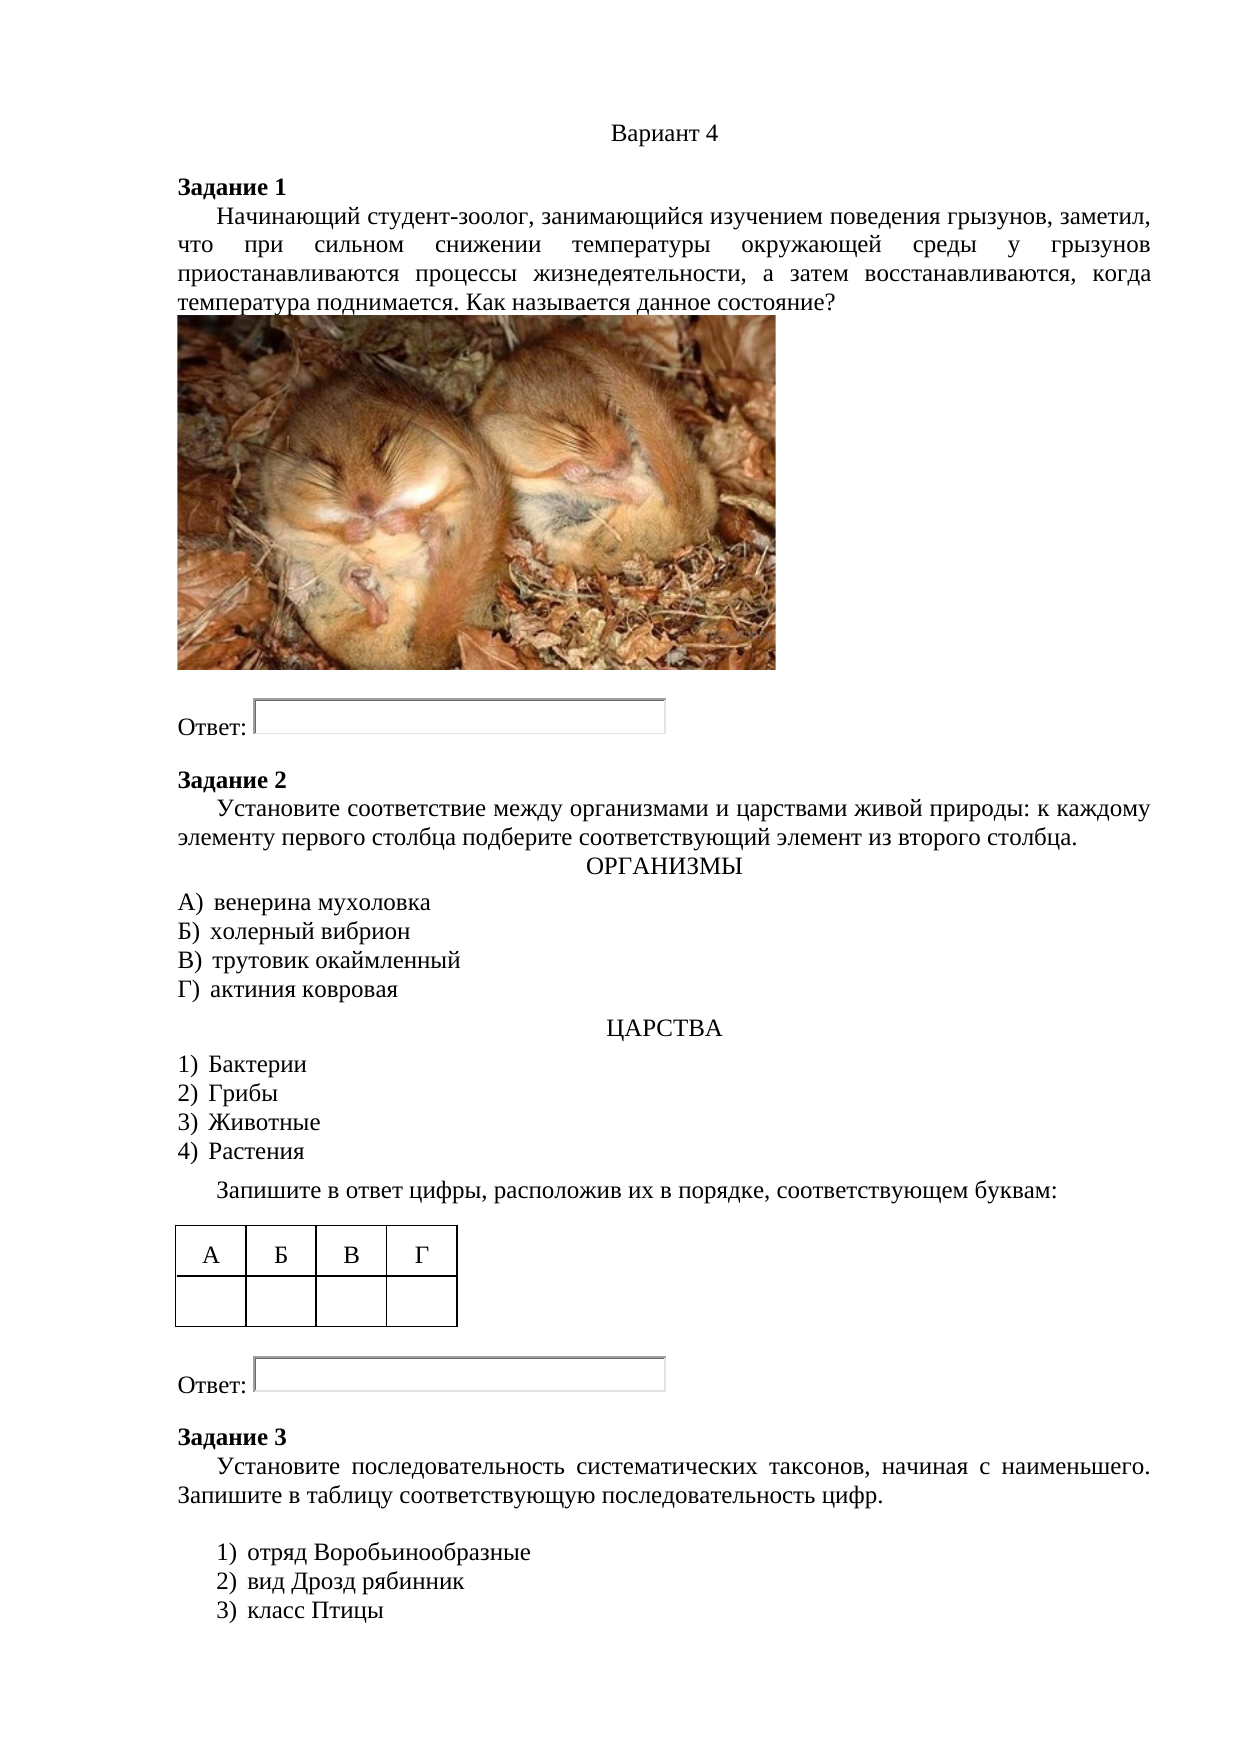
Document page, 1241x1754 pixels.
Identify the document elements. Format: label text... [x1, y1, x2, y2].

text Ответ: [177, 1327, 1152, 1399]
text 1) отряд Воробьинообразные [177, 1537, 1152, 1566]
text Задание 2 [177, 765, 1152, 793]
text Г) актиния ковровая [177, 974, 1152, 1002]
text ОРГАНИЗМЫ [177, 851, 1152, 880]
text В) трутовик окаймленный [177, 945, 1152, 974]
text Установите соответствие между организмами и царствами живой природы: к каждому элементу первого столбца подберите соответствующий элемент из второго столбца. [177, 793, 1152, 851]
table_cell [247, 1277, 315, 1326]
picture [177, 315, 776, 670]
text 2) вид Дрозд рябинник [177, 1566, 1152, 1595]
text А) венерина мухоловка [177, 887, 1152, 916]
text Запишите в ответ цифры, расположив их в порядке, соответствующем буквам: [177, 1175, 1152, 1204]
text Начинающий студент-зоолог, занимающийся изучением поведения грызунов, заметил, что при сильном снижении температуры окружающей среды у грызунов приостанавливаются процессы жизнедеятельности, а затем восстанавливаются, когда температура поднимается. Как называется данное состояние? [177, 201, 1152, 316]
table_header Б [247, 1226, 315, 1275]
text 3) Животные [177, 1107, 1152, 1136]
text 4) Растения [177, 1136, 1152, 1164]
text Задание 3 [177, 1422, 1152, 1451]
text 1) Бактерии [177, 1049, 1152, 1078]
text Задание 1 [177, 172, 1152, 201]
text Б) холерный вибрион [177, 916, 1152, 945]
text Установите последовательность систематических таксонов, начиная с наименьшего. Запишите в таблицу соответствующую последовательность цифр. [177, 1451, 1152, 1509]
text 2) Грибы [177, 1078, 1152, 1107]
table_header В [317, 1226, 386, 1275]
table_cell [387, 1277, 456, 1326]
table_header А [176, 1226, 245, 1275]
table_cell [317, 1277, 386, 1326]
text ЦАРСТВА [177, 1013, 1152, 1042]
text Ответ: [177, 669, 1152, 741]
table_cell [176, 1276, 245, 1326]
text Вариант 4 [177, 118, 1152, 147]
table_header Г [387, 1226, 456, 1275]
text 3) класс Птицы [177, 1595, 1152, 1624]
